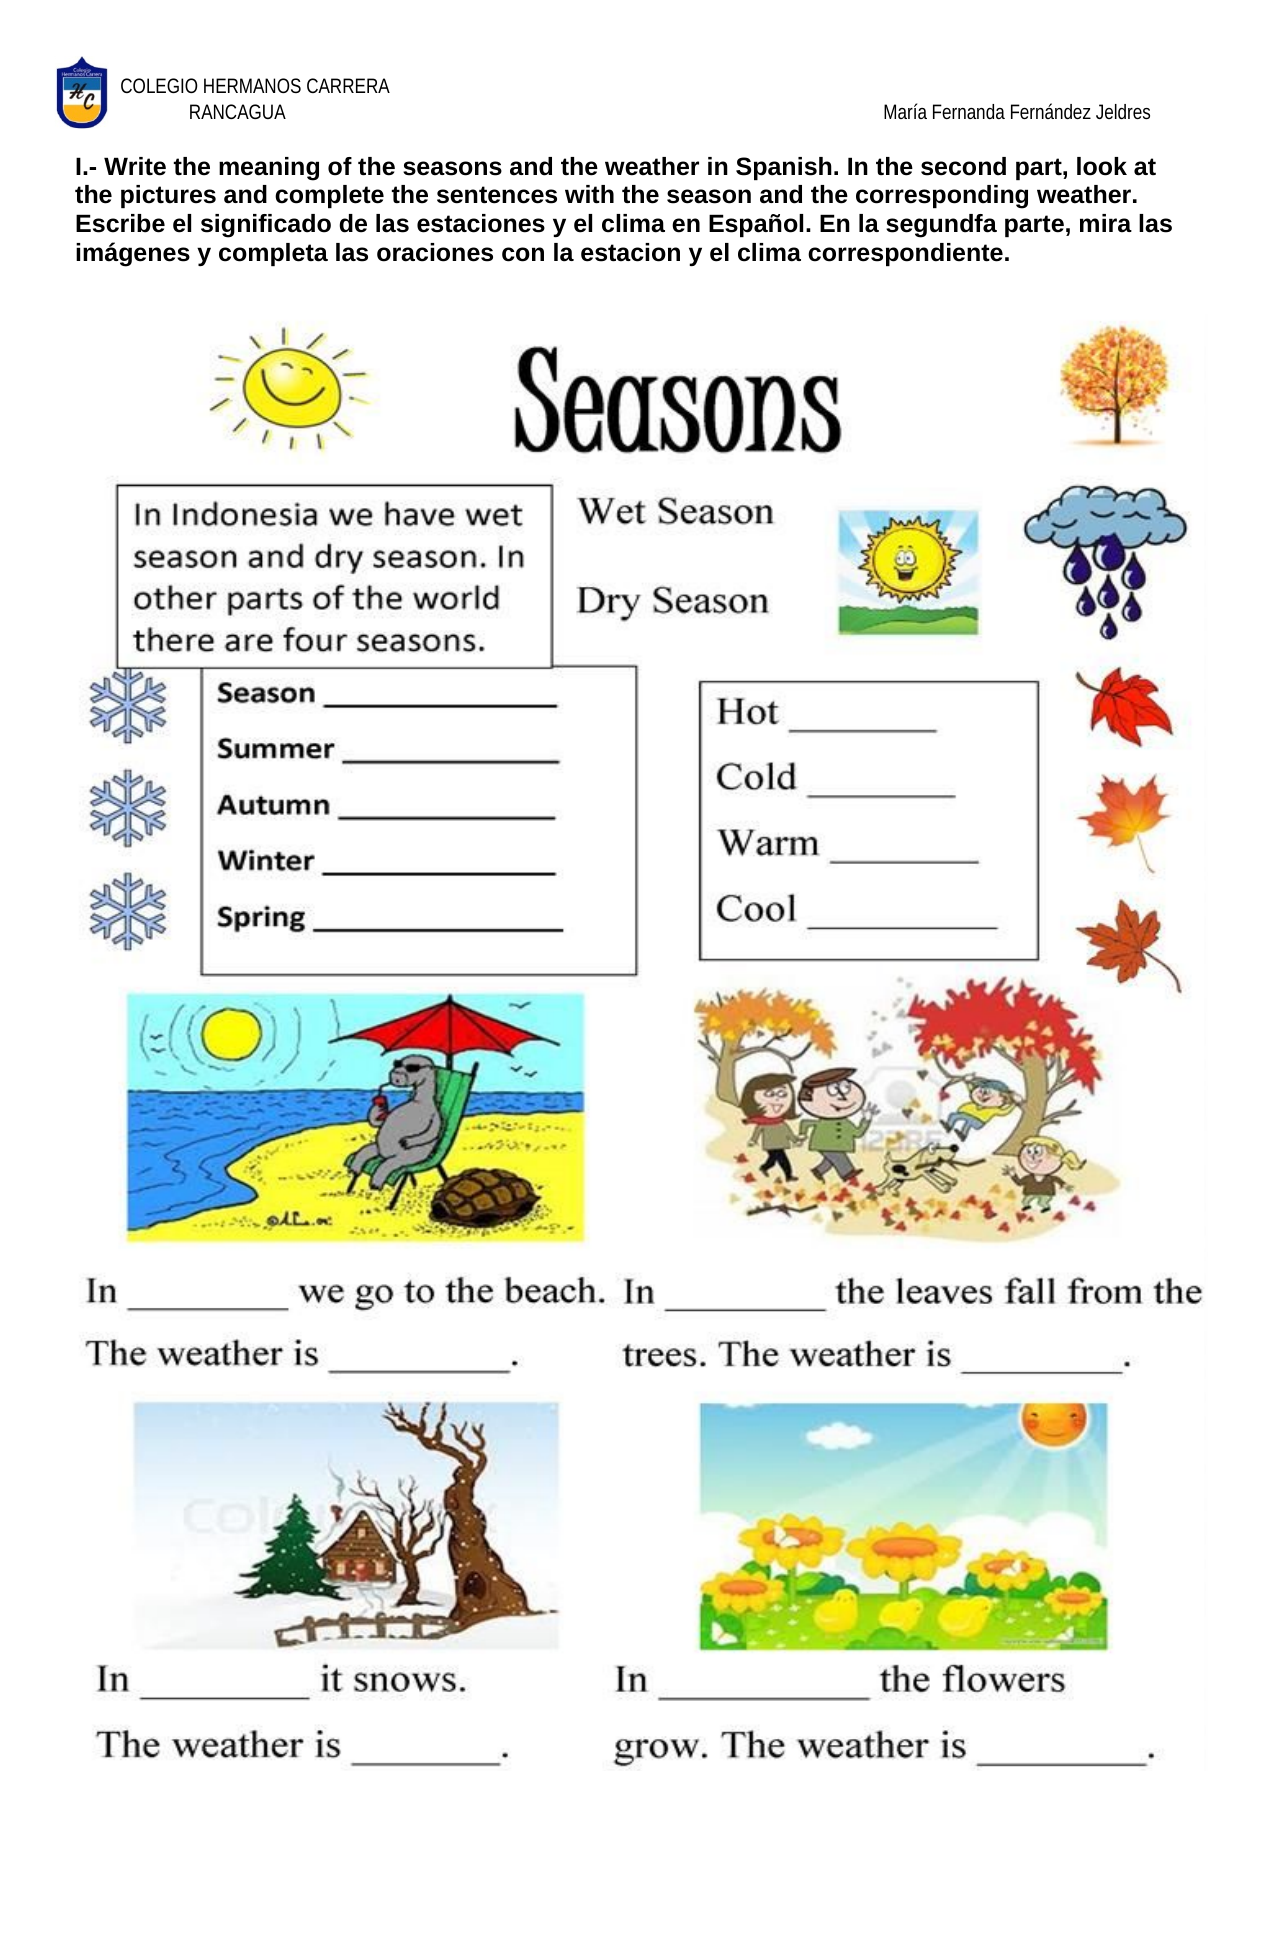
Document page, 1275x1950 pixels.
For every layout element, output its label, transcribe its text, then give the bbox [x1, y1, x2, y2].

picture [75, 314, 1208, 1771]
picture [54, 56, 109, 129]
text I.- Write the meaning of the seasons and the weather in Spanish. In the second part, look at the pictures and complete the sentences with the season and the corresponding weather. Escribe el significado de las estaciones y el clima en Español. En la segundfa parte, mira las imágenes y completa las oraciones con la estacion y el clima correspondiente. [75, 152, 1200, 267]
